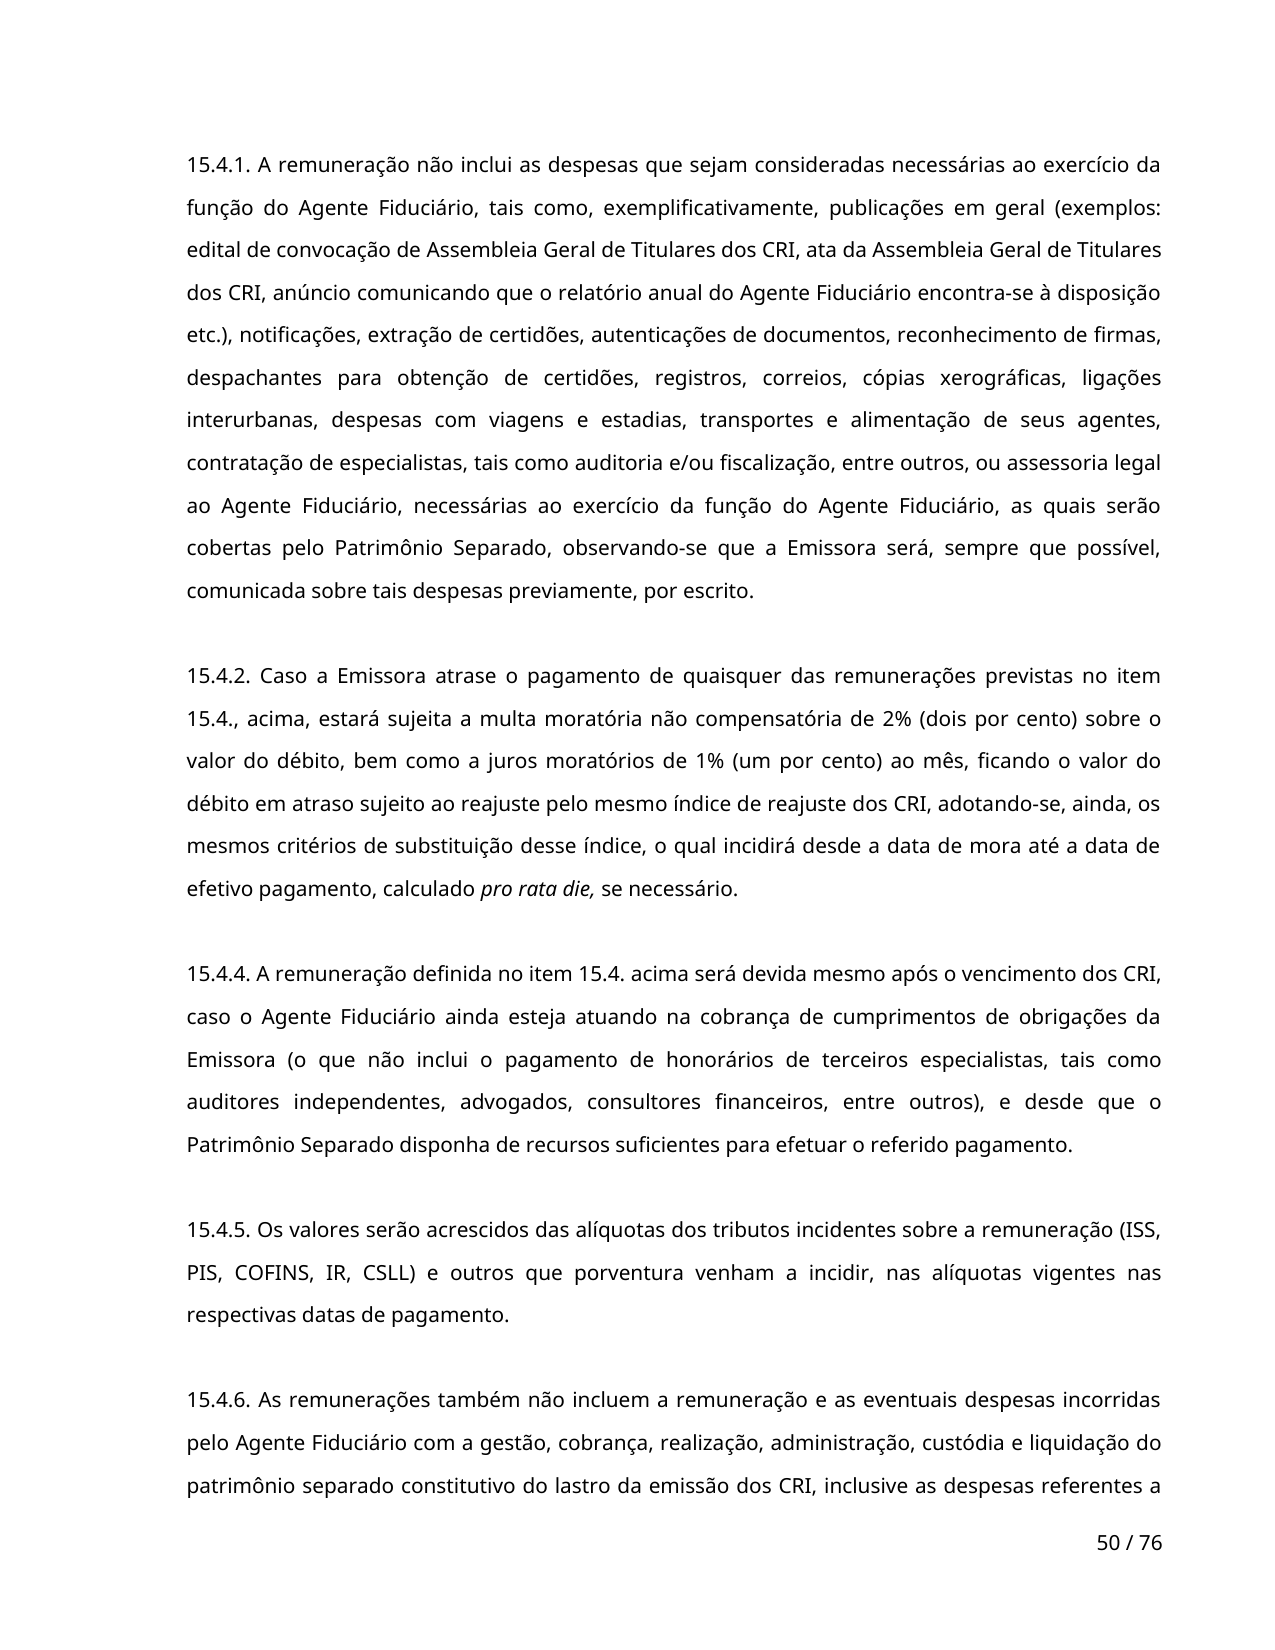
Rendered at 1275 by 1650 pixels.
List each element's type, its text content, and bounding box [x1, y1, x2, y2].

text 15.4.4. A remuneração definida no item 15.4. acima será devida mesmo após o vencimento dos CRI, caso o Agente Fiduciário ainda esteja atuando na cobrança de cumprimentos de obrigações da Emissora (o que não inclui o pagamento de honorários de terceiros especialistas, tais como auditores independentes, advogados, consultores financeiros, entre outros), e desde que o Patrimônio Separado disponha de recursos suficientes para efetuar o referido pagamento. [186, 959, 1162, 1158]
text 15.4.5. Os valores serão acrescidos das alíquotas dos tributos incidentes sobre a remuneração (ISS, PIS, COFINS, IR, CSLL) e outros que porventura venham a incidir, nas alíquotas vigentes nas respectivas datas de pagamento. [186, 1215, 1162, 1329]
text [186, 1386, 1162, 1499]
text 15.4.1. A remuneração não inclui as despesas que sejam consideradas necessárias ao exercício da função do Agente Fiduciário, tais como, exemplificativamente, publicações em geral (exemplos: edital de convocação de Assembleia Geral de Titulares dos CRI, ata da Assembleia Geral de Titulares dos CRI, anúncio comunicando que o relatório anual do Agente Fiduciário encontra-se à disposição etc.), notificações, extração de certidões, autenticações de documentos, reconhecimento de firmas, despachantes para obtenção de certidões, registros, correios, cópias xerográficas, ligações interurbanas, despesas com viagens e estadias, transportes e alimentação de seus agentes, contratação de especialistas, tais como auditoria e/ou fiscalização, entre outros, ou assessoria legal ao Agente Fiduciário, necessárias ao exercício da função do Agente Fiduciário, as quais serão cobertas pelo Patrimônio Separado, observando-se que a Emissora será, sempre que possível, comunicada sobre tais despesas previamente, por escrito. [186, 150, 1162, 604]
text 15.4.2. Caso a Emissora atrase o pagamento de quaisquer das remunerações previstas no item 15.4., acima, estará sujeita a multa moratória não compensatória de 2% (dois por cento) sobre o valor do débito, bem como a juros moratórios de 1% (um por cento) ao mês, ficando o valor do débito em atraso sujeito ao reajuste pelo mesmo índice de reajuste dos CRI, adotando-se, ainda, os mesmos critérios de substituição desse índice, o qual incidirá desde a data de mora até a data de efetivo pagamento, calculado pro rata die, se necessário. [186, 661, 1162, 903]
